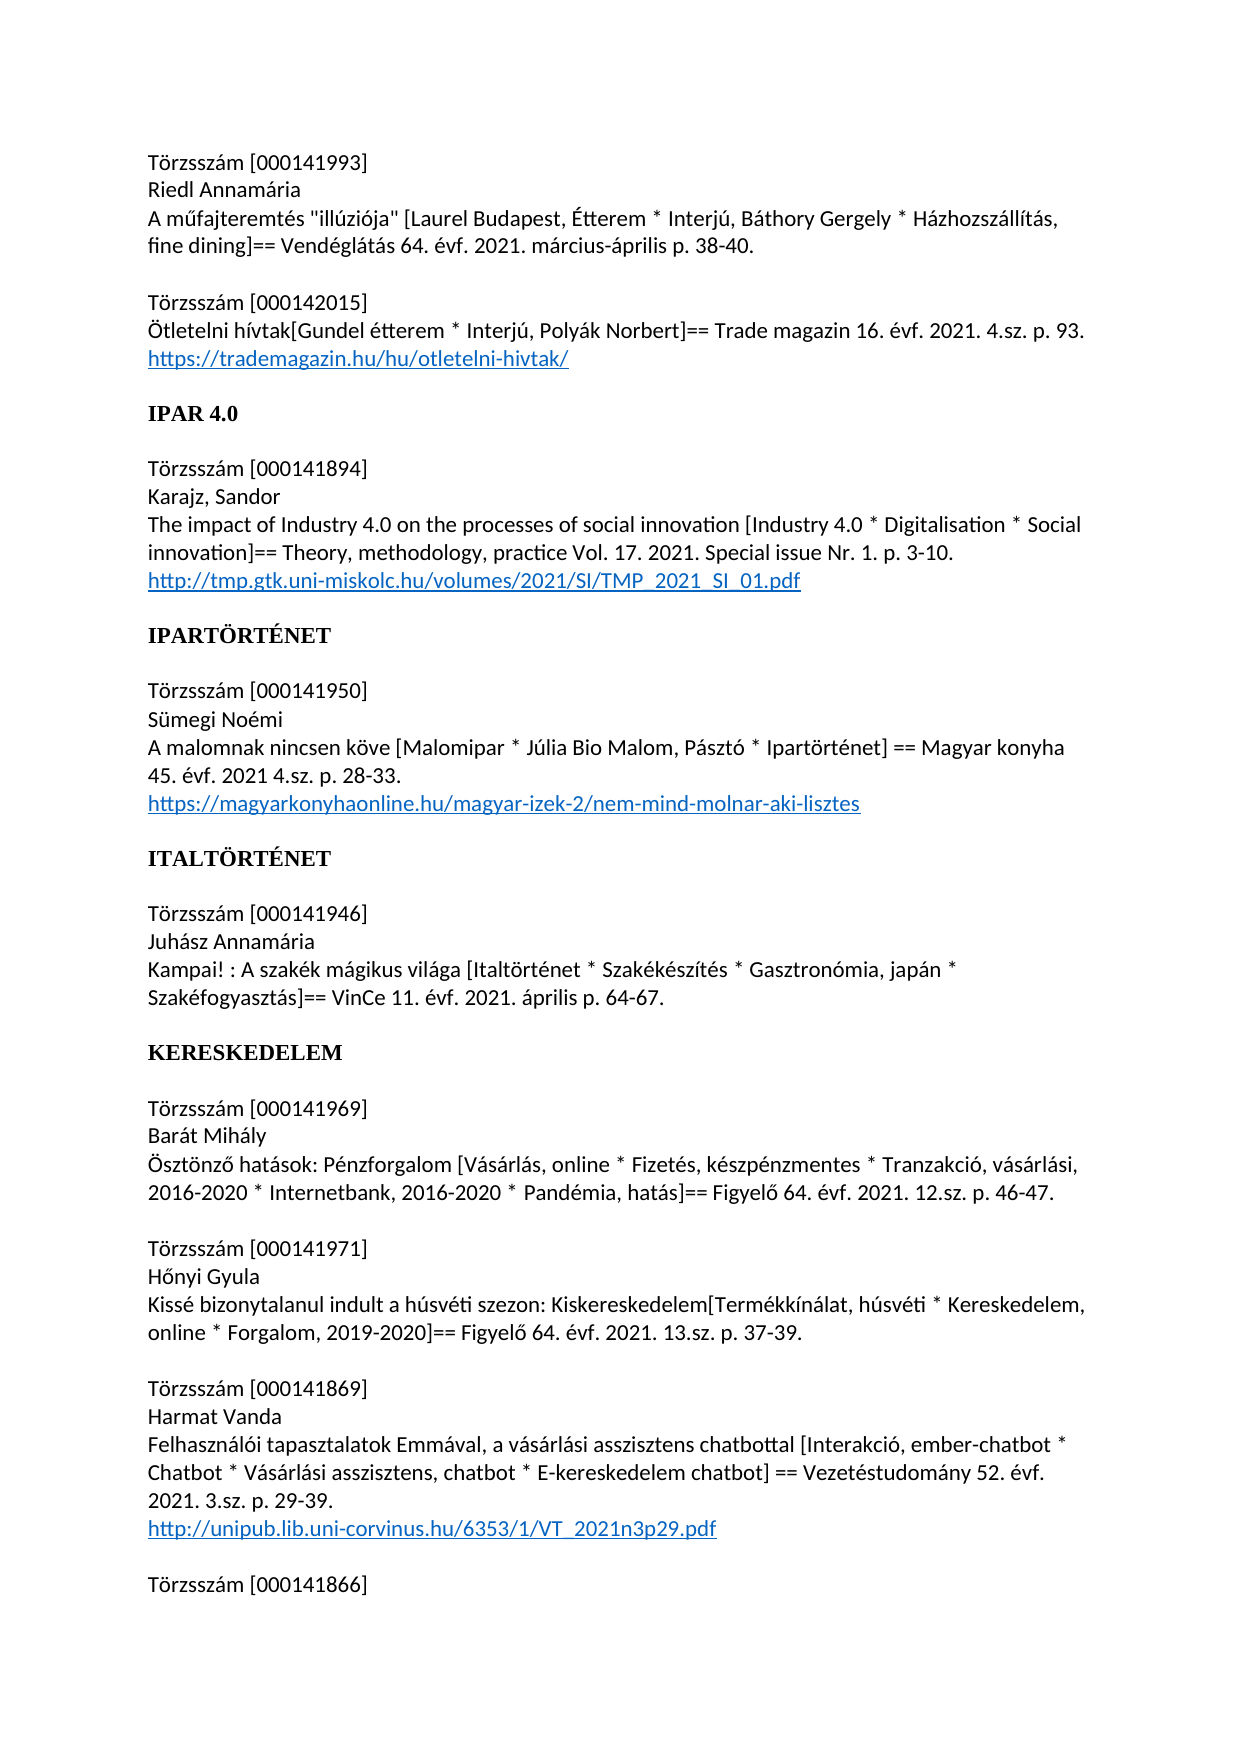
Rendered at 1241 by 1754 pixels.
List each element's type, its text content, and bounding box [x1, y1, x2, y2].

text IPAR 4.0 [148, 400, 1093, 426]
text Törzsszám [000141993] [148, 148, 1093, 176]
text Törzsszám [000141894] [148, 454, 1093, 482]
text Ötletelni hívtak[Gundel étterem * Interjú, Polyák Norbert]== Trade magazin 16. évf. 2021. 4.sz. p. 93. [148, 316, 1093, 344]
text Felhasználói tapasztalatok Emmával, a vásárlási asszisztens chatbottal [Interakció, ember-chatbot * Chatbot * Vásárlási asszisztens, chatbot * E-kereskedelem chatbot] == Vezetéstudomány 52. évf. 2021. 3.sz. p. 29-39. [148, 1430, 1093, 1514]
text http://unipub.lib.uni-corvinus.hu/6353/1/VT_2021n3p29.pdf [148, 1514, 1093, 1542]
text https://magyarkonyhaonline.hu/magyar-izek-2/nem-mind-molnar-aki-lisztes [148, 789, 1093, 817]
text A műfajteremtés "illúziója" [Laurel Budapest, Étterem * Interjú, Báthory Gergely * Házhozszállítás, fine dining]== Vendéglátás 64. évf. 2021. március-április p. 38-40. [148, 204, 1093, 260]
text A malomnak nincsen köve [Malomipar * Júlia Bio Malom, Pásztó * Ipartörténet] == Magyar konyha 45. évf. 2021 4.sz. p. 28-33. [148, 733, 1093, 789]
text Sümegi Noémi [148, 705, 1093, 733]
text Törzsszám [000141866] [148, 1570, 1093, 1598]
text Törzsszám [000141969] [148, 1094, 1093, 1122]
text Kampai! : A szakék mágikus világa [Italtörténet * Szakékészítés * Gasztronómia, japán * Szakéfogyasztás]== VinCe 11. évf. 2021. április p. 64-67. [148, 955, 1093, 1011]
text Hőnyi Gyula [148, 1262, 1093, 1290]
text Harmat Vanda [148, 1402, 1093, 1430]
text Kissé bizonytalanul indult a húsvéti szezon: Kiskereskedelem[Termékkínálat, húsvéti * Kereskedelem, online * Forgalom, 2019-2020]== Figyelő 64. évf. 2021. 13.sz. p. 37-39. [148, 1290, 1093, 1346]
text Juhász Annamária [148, 927, 1093, 955]
text Törzsszám [000141950] [148, 677, 1093, 705]
text Törzsszám [000141869] [148, 1374, 1093, 1402]
text Barát Mihály [148, 1122, 1093, 1150]
text Riedl Annamária [148, 176, 1093, 204]
text The impact of Industry 4.0 on the processes of social innovation [Industry 4.0 * Digitalisation * Social innovation]== Theory, methodology, practice Vol. 17. 2021. Special issue Nr. 1. p. 3-10. [148, 510, 1093, 566]
text Törzsszám [000141946] [148, 899, 1093, 927]
text http://tmp.gtk.uni-miskolc.hu/volumes/2021/SI/TMP_2021_SI_01.pdf [148, 566, 1093, 594]
text ITALTÖRTÉNET [148, 845, 1093, 871]
text IPARTÖRTÉNET [148, 622, 1093, 649]
text Törzsszám [000142015] [148, 288, 1093, 316]
text Törzsszám [000141971] [148, 1234, 1093, 1262]
text Ösztönző hatások: Pénzforgalom [Vásárlás, online * Fizetés, készpénzmentes * Tranzakció, vásárlási, 2016-2020 * Internetbank, 2016-2020 * Pandémia, hatás]== Figyelő 64. évf. 2021. 12.sz. p. 46-47. [148, 1150, 1093, 1206]
text Karajz, Sandor [148, 482, 1093, 510]
text https://trademagazin.hu/hu/otletelni-hivtak/ [148, 344, 1093, 372]
text KERESKEDELEM [148, 1039, 1093, 1066]
